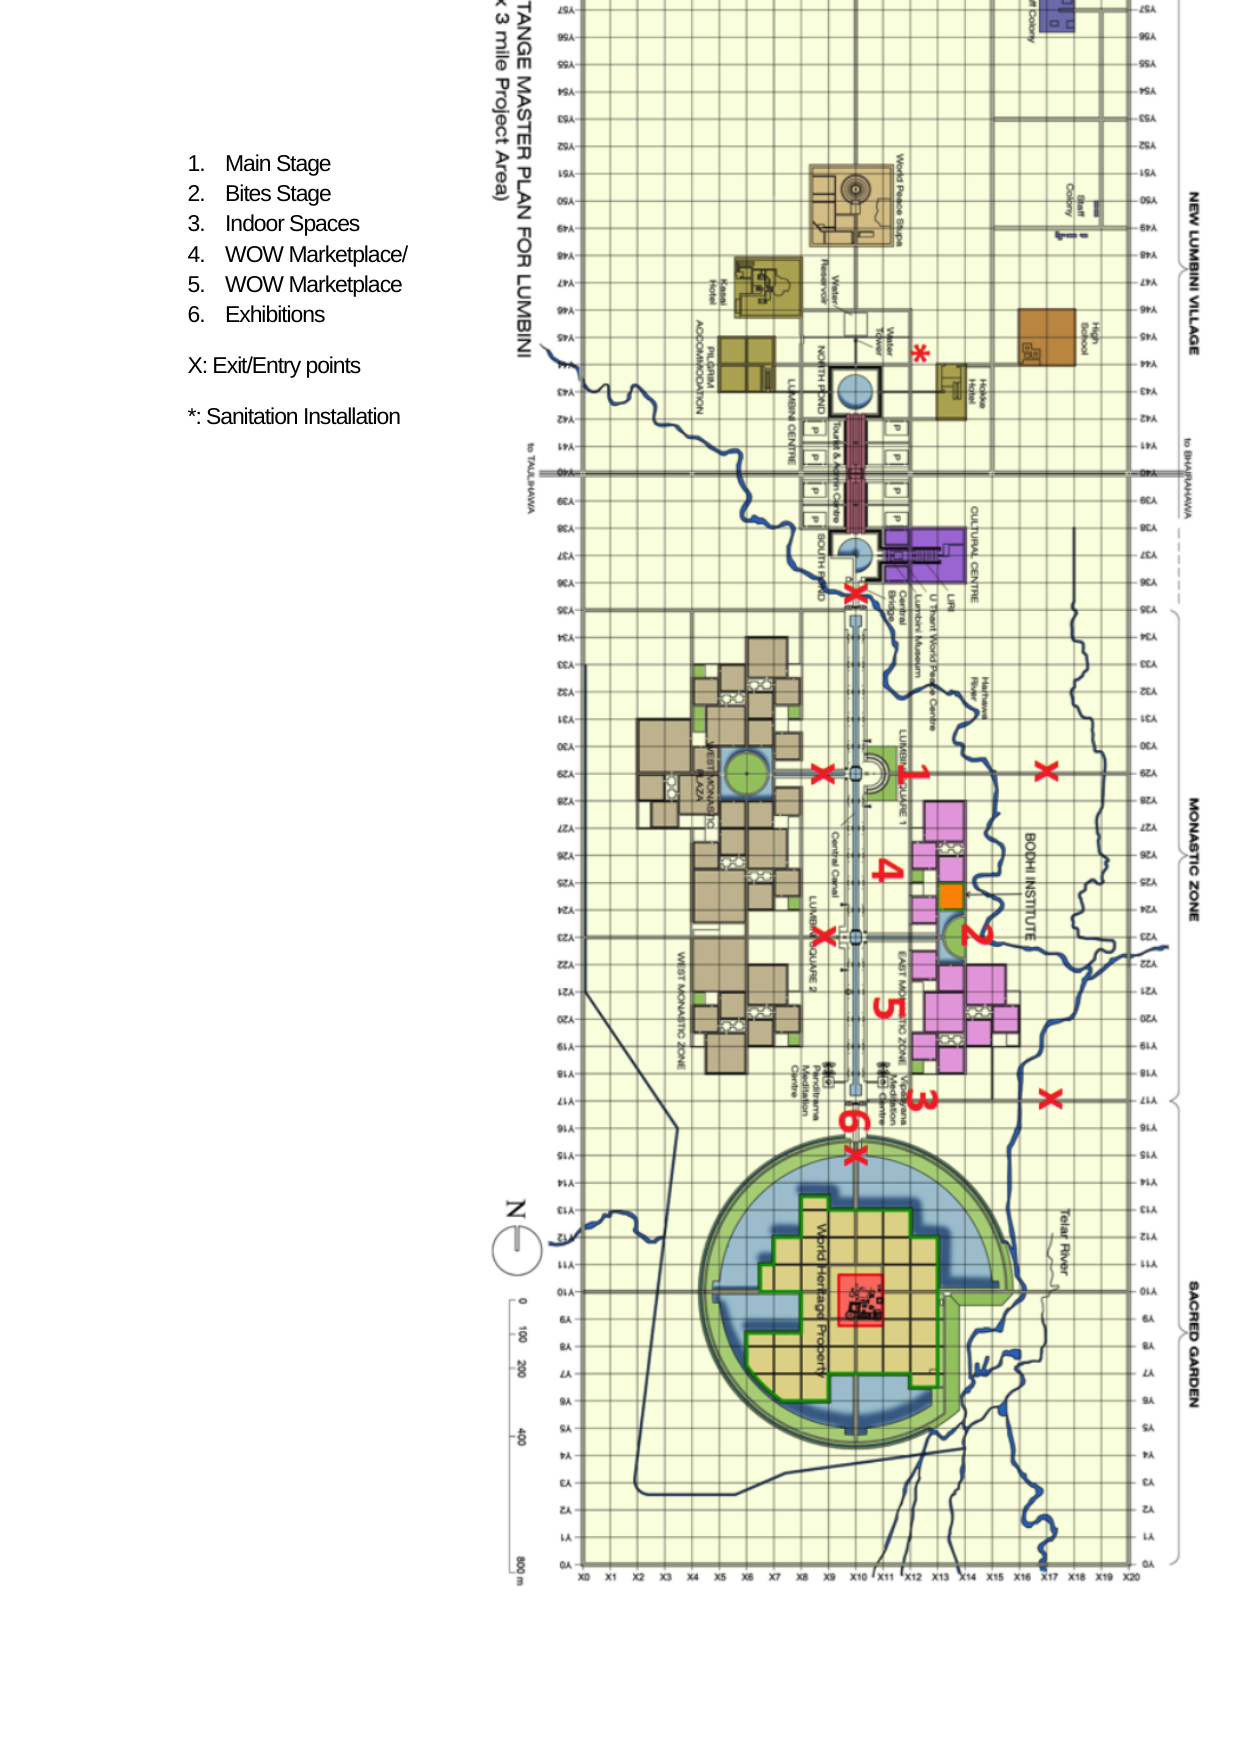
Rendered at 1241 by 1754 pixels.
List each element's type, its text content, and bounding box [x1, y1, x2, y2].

text X: Exit/Entry points [187, 352, 1090, 378]
list WOW Marketplace [187, 271, 1090, 297]
text *: Sanitation Installation [187, 403, 1090, 429]
list Main Stage [187, 150, 1090, 176]
list Exhibitions [187, 301, 1090, 327]
picture [451, 0, 1241, 1625]
list Indoor Spaces [187, 210, 1090, 237]
list WOW Marketplace/ [187, 241, 1090, 267]
list Bites Stage [187, 180, 1090, 207]
